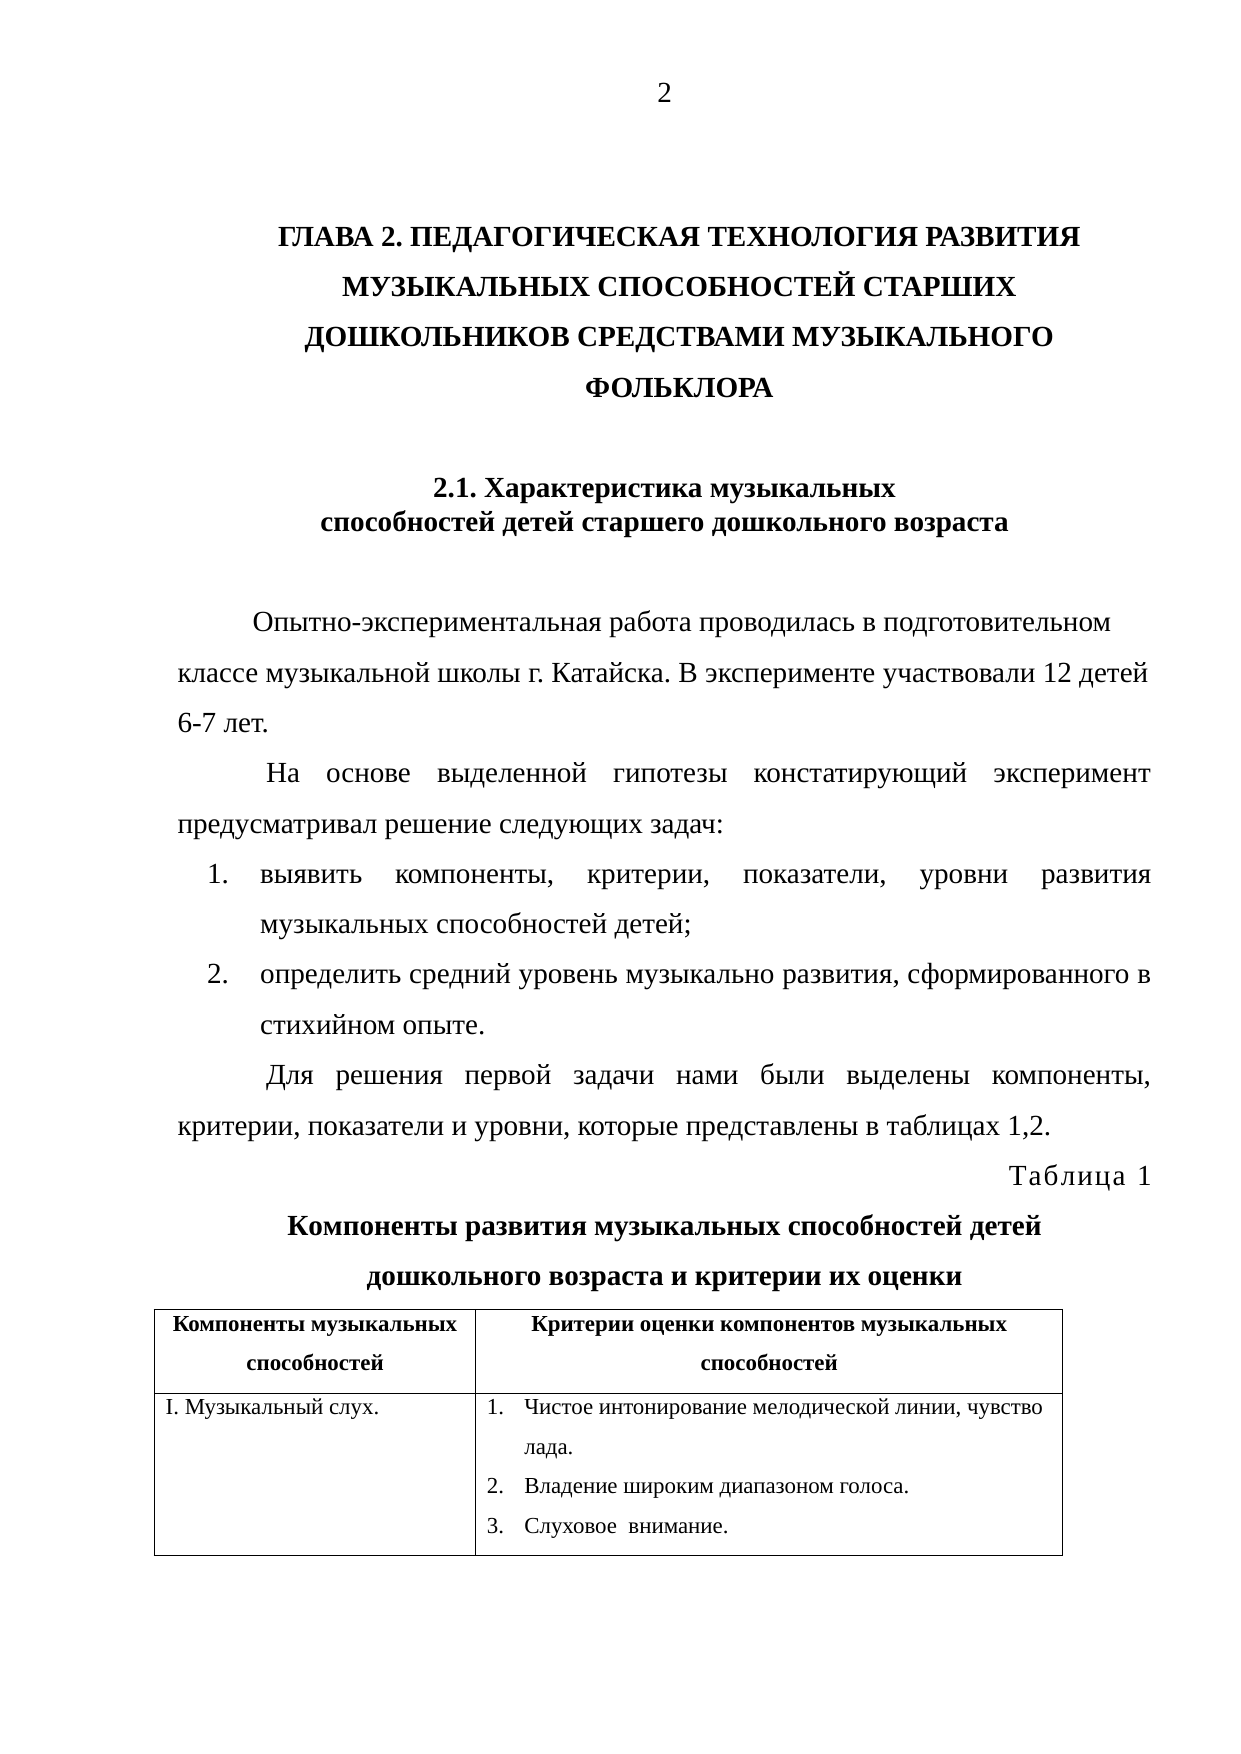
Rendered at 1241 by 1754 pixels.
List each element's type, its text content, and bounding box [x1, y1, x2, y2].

table_cell I. Музыкальный слух. [155, 1394, 475, 1555]
table_header Компоненты музыкальных способностей [155, 1310, 475, 1392]
list определить средний уровень музыкально развития, сформированного в стихийном опыте. [207, 957, 1152, 1041]
text 2.1. Характеристика музыкальных [177, 470, 1152, 504]
text Для решения первой задачи нами были выделены компоненты, критерии, показатели и уровни, которые представлены в таблицах 1,2. [177, 1057, 1152, 1141]
text ГЛАВА 2. ПЕДАГОГИЧЕСКАЯ ТЕХНОЛОГИЯ РАЗВИТИЯ МУЗЫКАЛЬНЫХ СПОСОБНОСТЕЙ СТАРШИХ ДОШКОЛЬНИКОВ СРЕДСТВАМИ МУЗЫКАЛЬНОГО ФОЛЬКЛОРА [207, 219, 1152, 403]
table_header Критерии оценки компонентов музыкальных способностей [476, 1310, 1062, 1392]
text способностей детей старшего дошкольного возраста [177, 504, 1152, 537]
title Компоненты развития музыкальных способностей детей [177, 1208, 1152, 1242]
list выявить компоненты, критерии, показатели, уровни развития музыкальных способностей детей; [207, 856, 1152, 940]
subtitle Таблица 1 [177, 1158, 1152, 1191]
text дошкольного возраста и критерии их оценки [177, 1258, 1152, 1292]
text Опытно-экспериментальная работа проводилась в подготовительном классе музыкальной школы г. Катайска. В эксперименте участвовали 12 детей 6-7 лет. [177, 604, 1152, 739]
text На основе выделенной гипотезы констатирующий эксперимент предусматривал решение следующих задач: [177, 755, 1152, 839]
table_cell Чистое интонирование мелодической линии, чувство лада. Владение широким диапазоном голоса. Слуховое внимание. [476, 1394, 1062, 1555]
